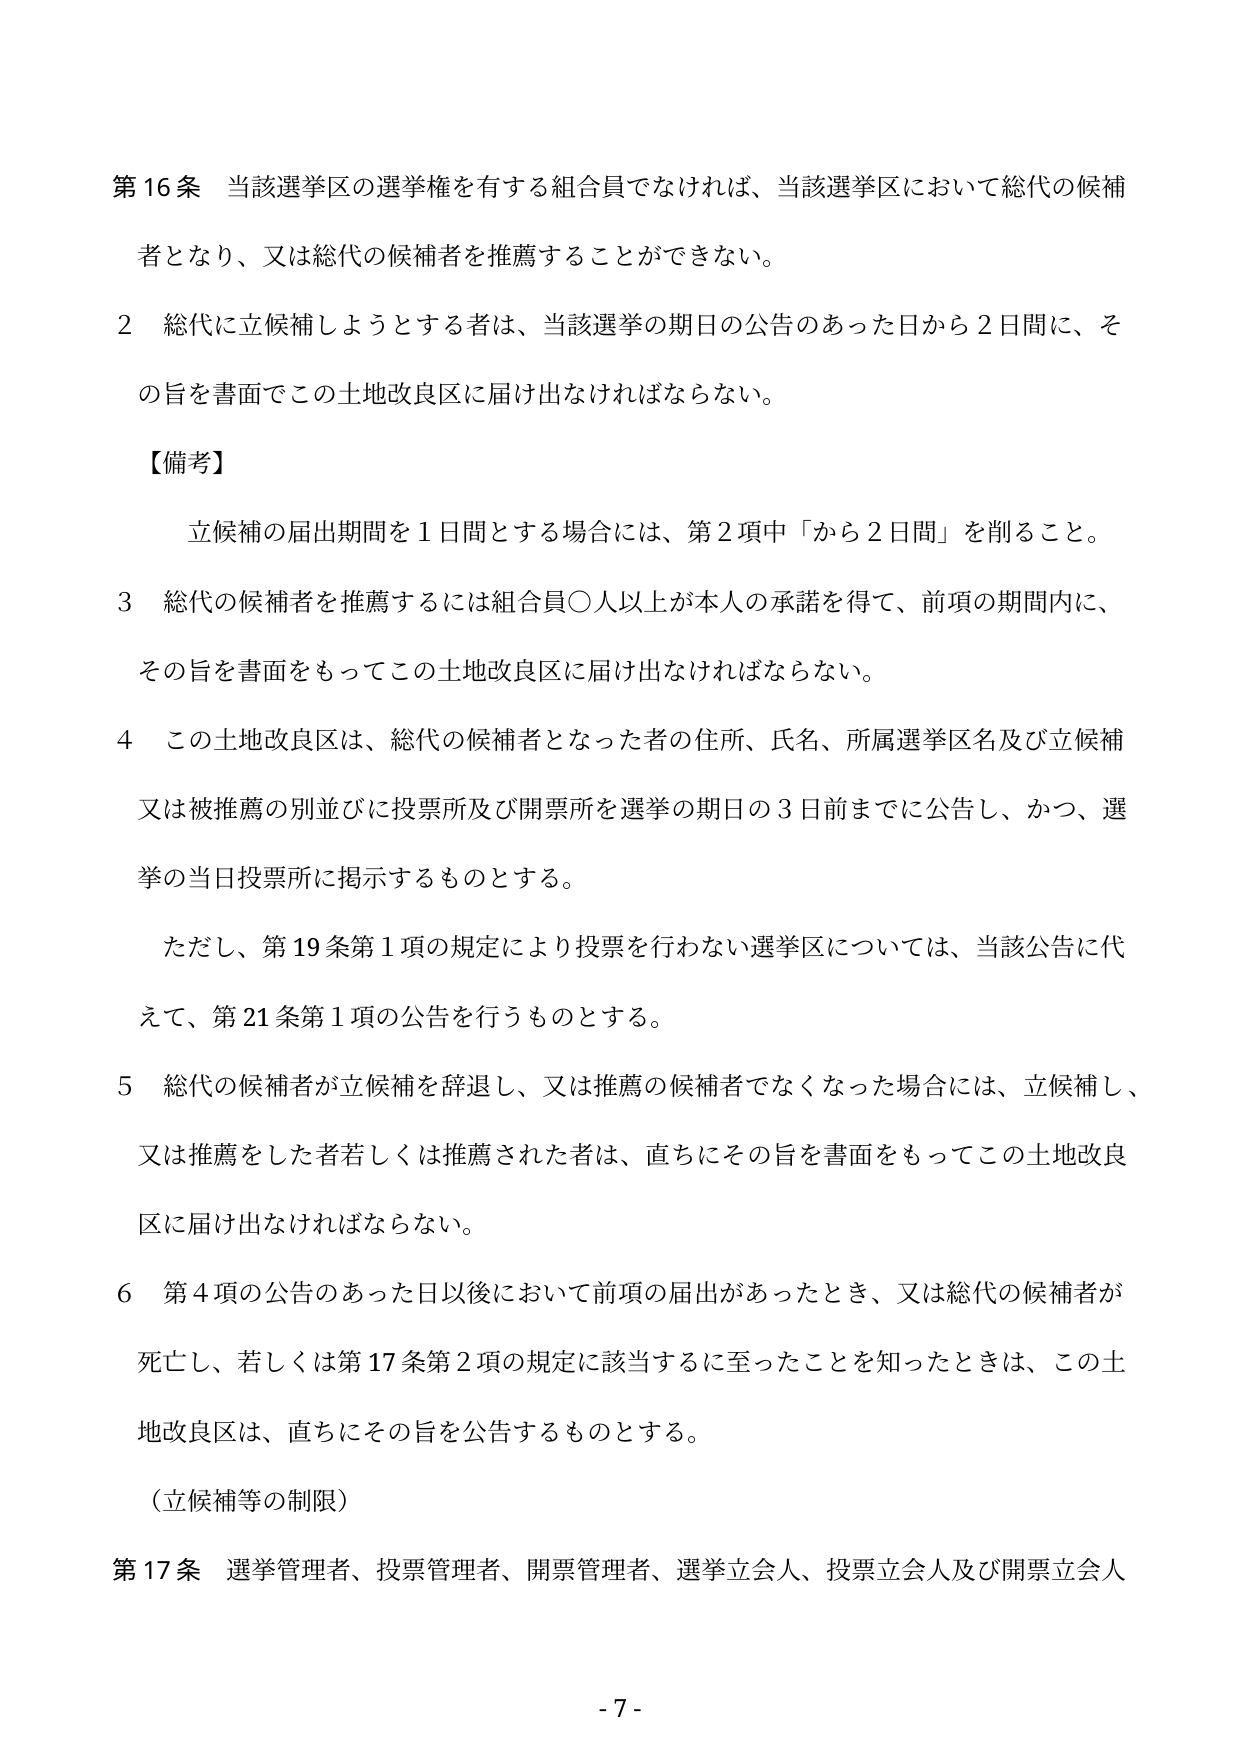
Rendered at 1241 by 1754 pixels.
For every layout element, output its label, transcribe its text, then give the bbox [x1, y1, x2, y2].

text ３ 総代の候補者を推薦するには組合員○人以上が本人の承諾を得て、前項の期間内に、その旨を書面をもってこの土地改良区に届け出なければならない。 [112, 566, 1128, 704]
text 第16条 当該選挙区の選挙権を有する組合員でなければ、当該選挙区において総代の候補者となり、又は総代の候補者を推薦することができない。 [112, 151, 1128, 289]
text 立候補の届出期間を１日間とする場合には、第２項中「から２日間」を削ること。 [162, 497, 1128, 566]
text ６ 第４項の公告のあった日以後において前項の届出があったとき、又は総代の候補者が死亡し、若しくは第17条第２項の規定に該当するに至ったことを知ったときは、この土地改良区は、直ちにその旨を公告するものとする。 [112, 1257, 1128, 1465]
text ４ この土地改良区は、総代の候補者となった者の住所、氏名、所属選挙区名及び立候補又は被推薦の別並びに投票所及び開票所を選挙の期日の３日前までに公告し、かつ、選挙の当日投票所に掲示するものとする。 [112, 704, 1128, 912]
text ただし、第19条第１項の規定により投票を行わない選挙区については、当該公告に代えて、第21条第１項の公告を行うものとする。 [137, 912, 1128, 1050]
text （立候補等の制限） [137, 1465, 1128, 1534]
text 【備考】 [137, 427, 1128, 497]
text ５ 総代の候補者が立候補を辞退し、又は推薦の候補者でなくなった場合には、立候補し、又は推薦をした者若しくは推薦された者は、直ちにその旨を書面をもってこの土地改良区に届け出なければならない。 [112, 1050, 1128, 1257]
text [112, 1534, 1128, 1603]
text ２ 総代に立候補しようとする者は、当該選挙の期日の公告のあった日から２日間に、その旨を書面でこの土地改良区に届け出なければならない。 [112, 289, 1128, 427]
